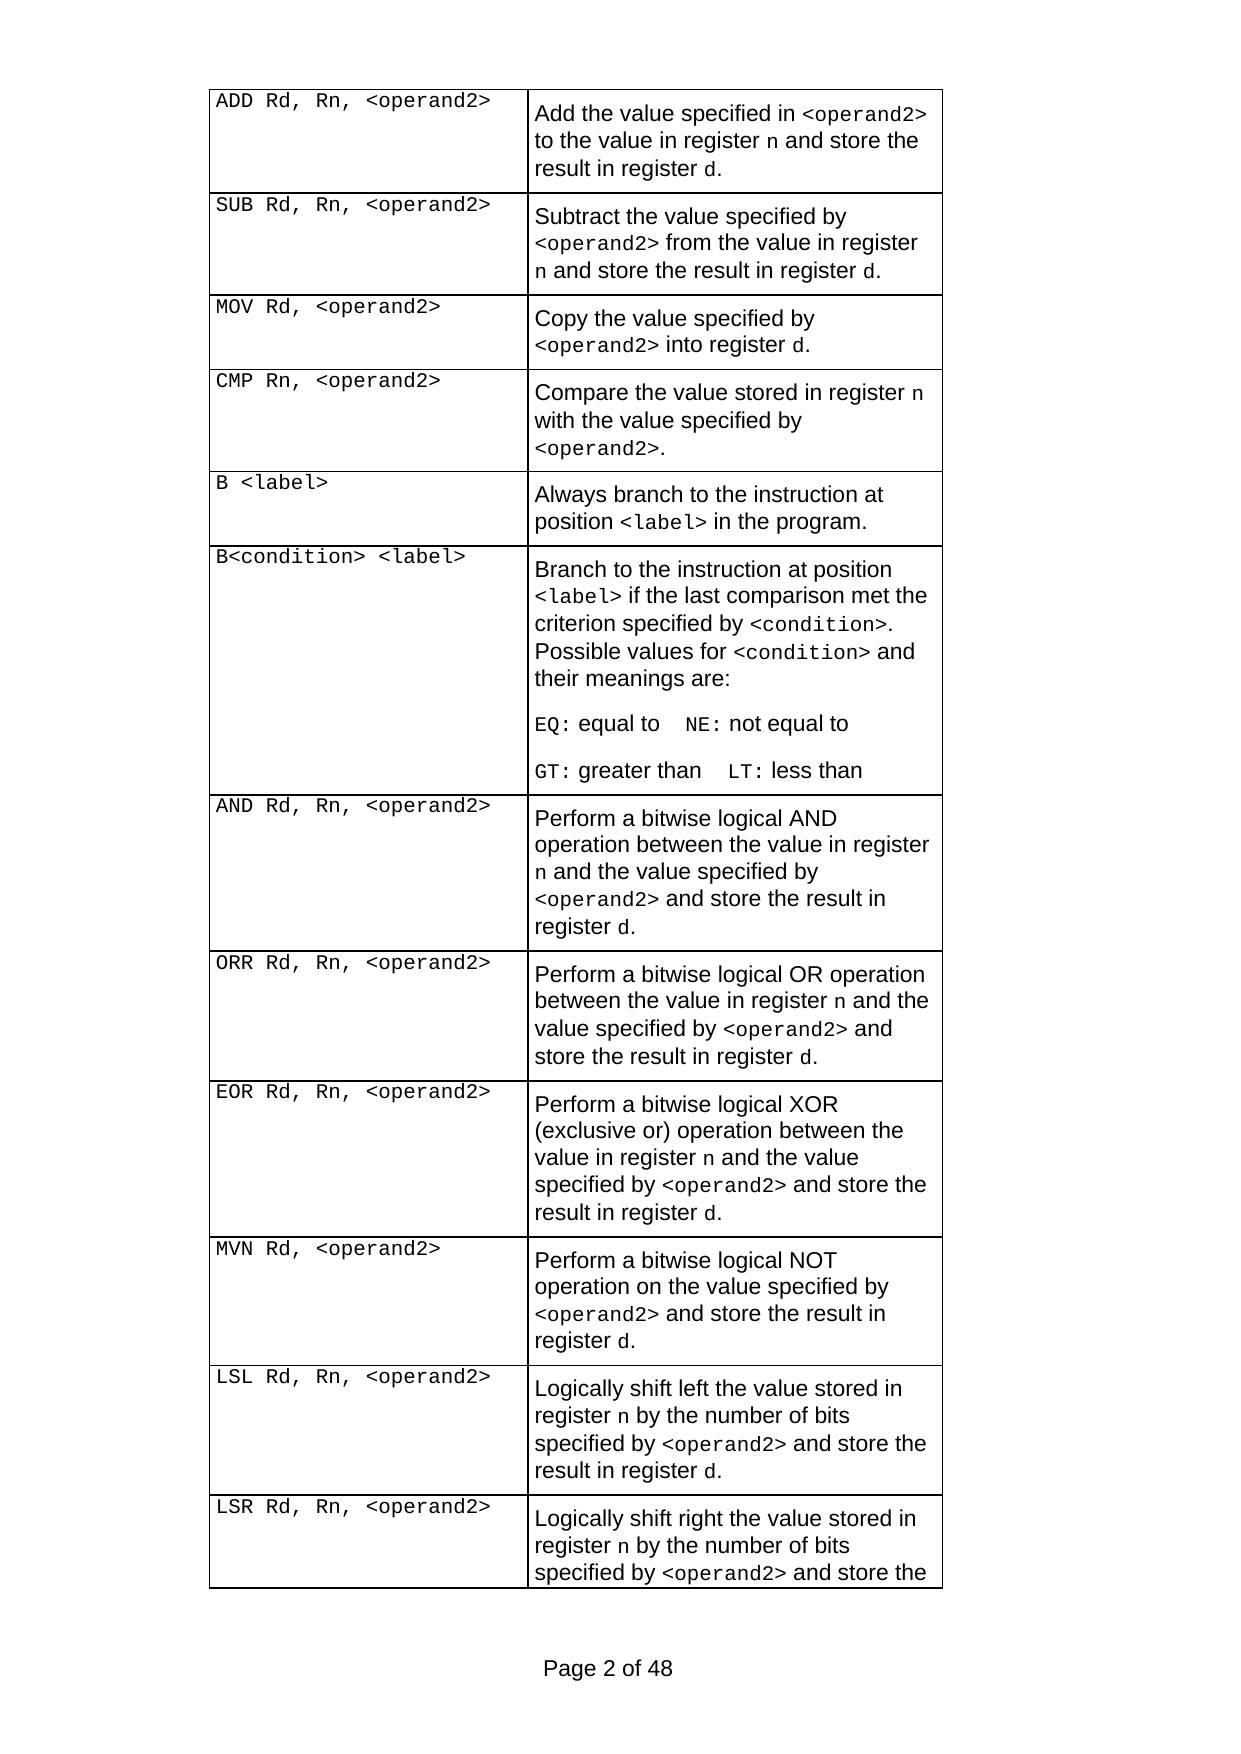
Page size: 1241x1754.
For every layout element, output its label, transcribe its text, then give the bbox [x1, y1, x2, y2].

table_cell Compare the value stored in register n with the value specified by <operand2>. [529, 370, 942, 471]
table_cell MOV Rd, <operand2> [210, 296, 527, 368]
table_cell CMP Rn, <operand2> [210, 370, 527, 471]
table_cell MVN Rd, <operand2> [210, 1238, 527, 1364]
table_cell B <label> [210, 472, 527, 545]
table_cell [210, 1496, 527, 1587]
table_cell Add the value specified in <operand2> to the value in register n and store the result in register d. [529, 90, 942, 192]
table_cell Always branch to the instruction at position <label> in the program. [529, 472, 942, 545]
table_cell AND Rd, Rn, <operand2> [210, 796, 527, 950]
table_cell ORR Rd, Rn, <operand2> [210, 952, 527, 1080]
table_cell EOR Rd, Rn, <operand2> [210, 1082, 527, 1236]
table_cell Perform a bitwise logical NOT operation on the value specified by <operand2> and store the result in register d. [529, 1238, 942, 1364]
table_cell Subtract the value specified by <operand2> from the value in register n and store the result in register d. [529, 194, 942, 294]
table_cell Perform a bitwise logical AND operation between the value in register n and the value specified by <operand2> and store the result in register d. [529, 796, 942, 950]
table_cell B<condition> <label> [210, 547, 527, 794]
table_cell Branch to the instruction at position <label> if the last comparison met the criterion specified by <condition>. Possible values for <condition> and their meanings are: EQ: equal to NE: not equal to GT: greater than LT: less than [529, 547, 942, 794]
table_cell Copy the value specified by <operand2> into register d. [529, 296, 942, 368]
table_cell Logically shift left the value stored in register n by the number of bits specified by <operand2> and store the result in register d. [529, 1366, 942, 1494]
table_cell ADD Rd, Rn, <operand2> [210, 90, 527, 192]
table_cell Perform a bitwise logical OR operation between the value in register n and the value specified by <operand2> and store the result in register d. [529, 952, 942, 1080]
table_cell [529, 1496, 942, 1587]
table_cell SUB Rd, Rn, <operand2> [210, 194, 527, 294]
table_cell Perform a bitwise logical XOR (exclusive or) operation between the value in register n and the value specified by <operand2> and store the result in register d. [529, 1082, 942, 1236]
table_cell LSL Rd, Rn, <operand2> [210, 1366, 527, 1494]
